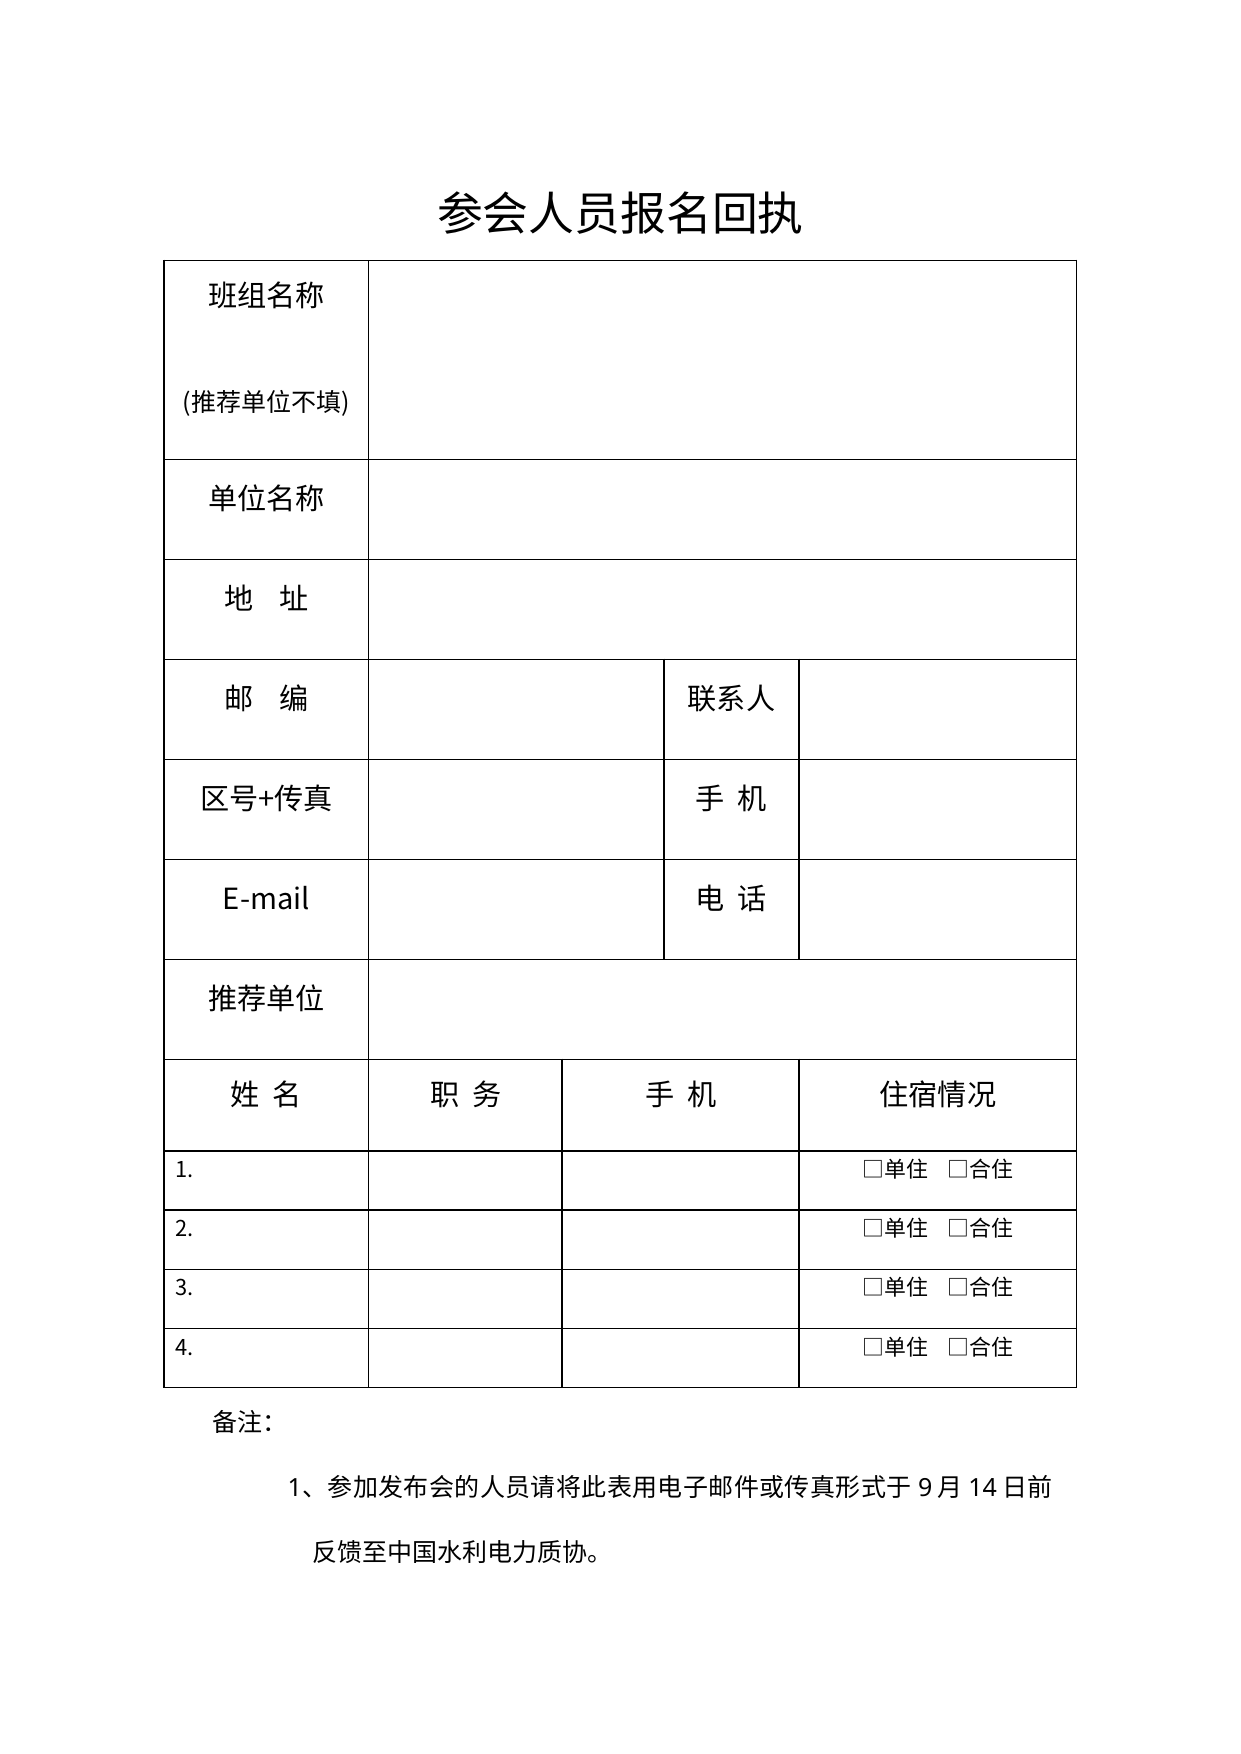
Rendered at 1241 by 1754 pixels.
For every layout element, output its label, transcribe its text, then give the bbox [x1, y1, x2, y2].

table_cell 手 机 [665, 760, 798, 858]
table_cell 手 机 [563, 1060, 798, 1150]
table_cell □单住 □合住 [800, 1329, 1076, 1387]
table_header 班组名称 (推荐单位不填) [165, 261, 368, 458]
table_cell 区号+传真 [165, 760, 368, 858]
table_cell [563, 1329, 798, 1387]
table_cell [563, 1270, 798, 1328]
table_cell [800, 760, 1076, 858]
table_cell 姓 名 [165, 1060, 368, 1150]
table_cell [369, 1211, 561, 1268]
table_cell [369, 860, 663, 958]
table_cell 联系人 [665, 660, 798, 758]
table_cell 电 话 [665, 860, 798, 958]
table_cell [165, 1329, 368, 1387]
table_cell [165, 1152, 368, 1209]
table_cell [369, 760, 663, 858]
text 参会人员报名回执 [187, 162, 1053, 259]
table_cell [563, 1211, 798, 1268]
table_cell [369, 660, 663, 758]
table_cell [800, 860, 1076, 958]
table_cell [563, 1152, 798, 1209]
table_cell [369, 1329, 561, 1387]
table_cell [369, 460, 1076, 558]
table_cell □单住 □合住 [800, 1270, 1076, 1328]
table_cell [369, 1152, 561, 1209]
table_cell [800, 660, 1076, 758]
text 备注： [187, 1388, 1053, 1453]
table_cell □单住 □合住 [800, 1152, 1076, 1209]
table_cell 地 址 [165, 560, 368, 658]
table_cell 推荐单位 [165, 960, 368, 1058]
table_cell [369, 960, 1076, 1058]
table_cell 职 务 [369, 1060, 561, 1150]
table_cell 邮 编 [165, 660, 368, 758]
table_cell 单位名称 [165, 460, 368, 558]
table_cell □单住 □合住 [800, 1211, 1076, 1268]
table_cell E-mail [165, 860, 368, 958]
table_cell [165, 1270, 368, 1328]
table_cell [369, 1270, 561, 1328]
table_cell 住宿情况 [800, 1060, 1076, 1150]
text 1、参加发布会的人员请将此表用电子邮件或传真形式于9月14日前反馈至中国水利电力质协。 [287, 1453, 1053, 1583]
table_cell [369, 560, 1076, 658]
table_cell [165, 1211, 368, 1268]
table_header [369, 261, 1076, 458]
